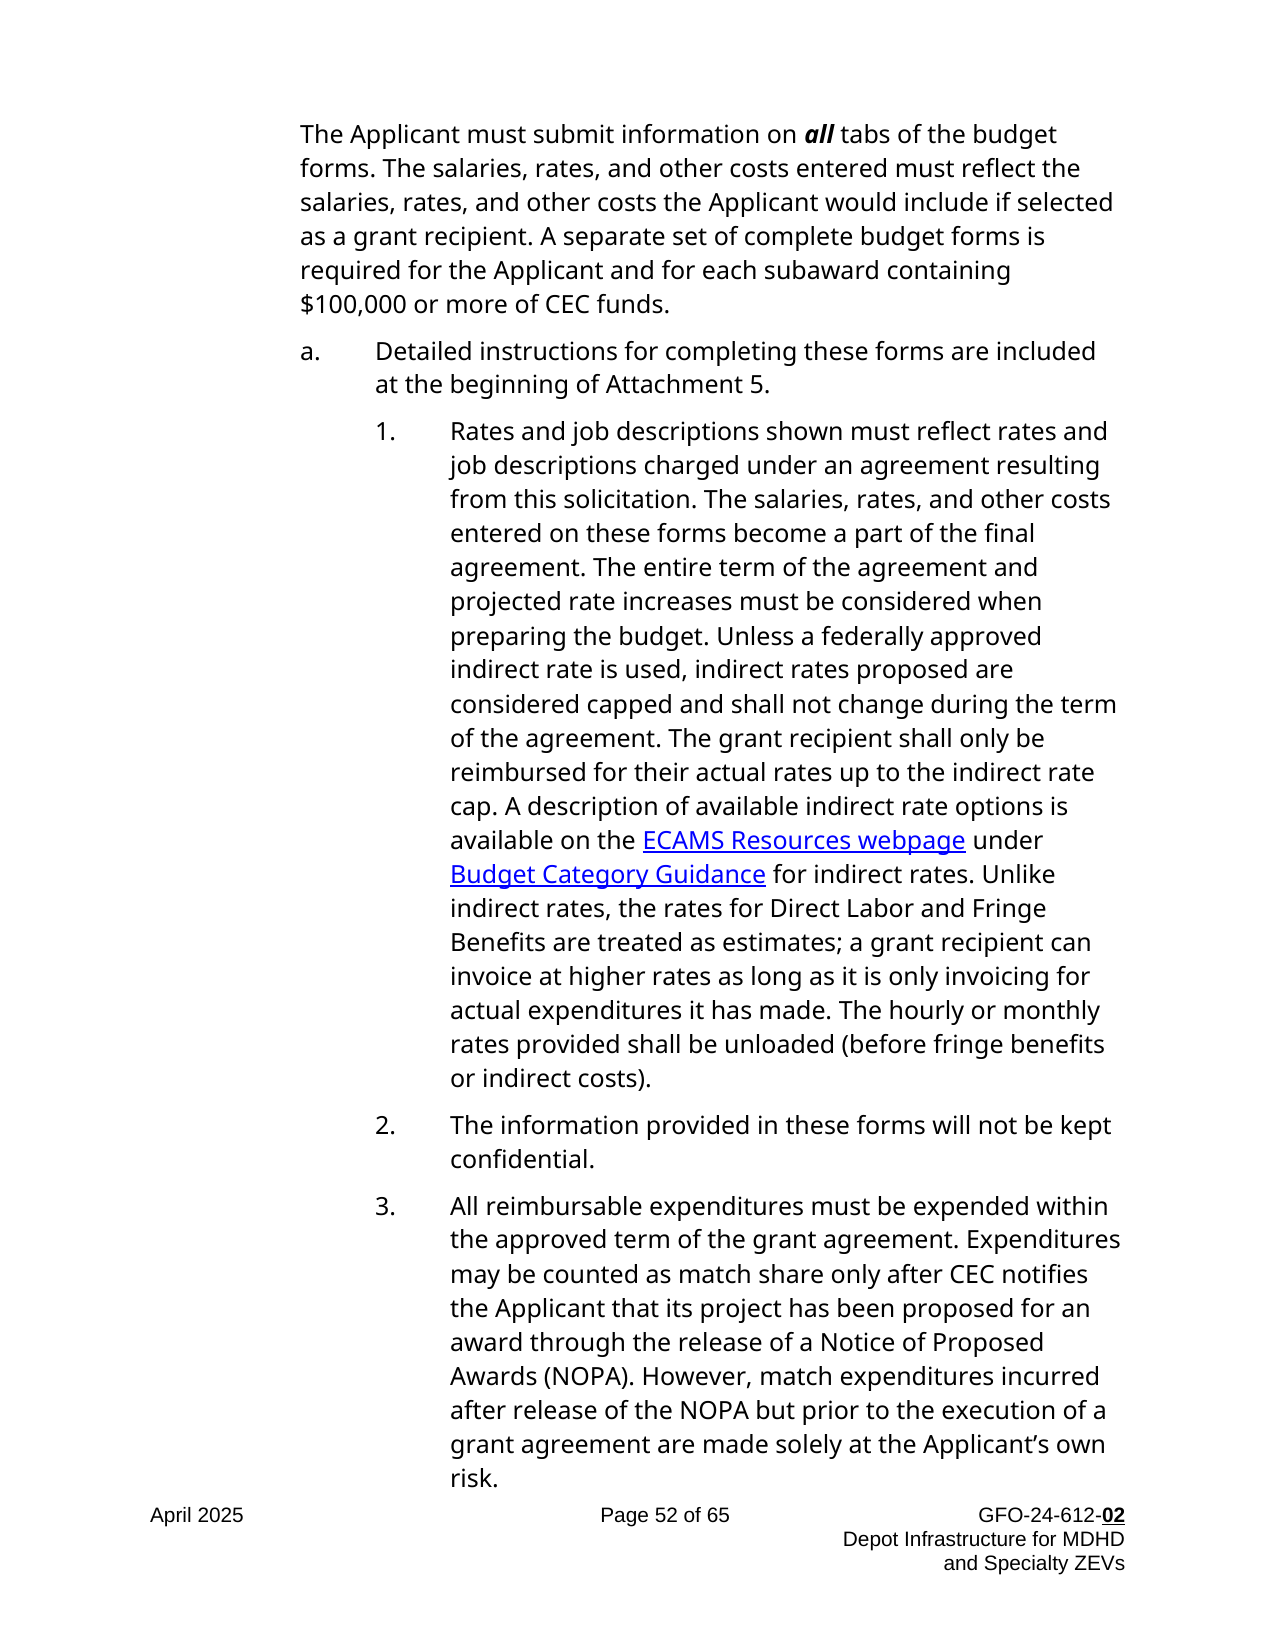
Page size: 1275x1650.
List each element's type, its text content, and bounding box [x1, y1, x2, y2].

list Detailed instructions for completing these forms are included at the beginning of Attachment 5. [300, 333, 1125, 401]
list Rates and job descriptions shown must reflect rates and job descriptions charged under an agreement resulting from this solicitation. The salaries, rates, and other costs entered on these forms become a part of the final agreement. The entire term of the agreement and projected rate increases must be considered when preparing the budget. Unless a federally approved indirect rate is used, indirect rates proposed are considered capped and shall not change during the term of the agreement. The grant recipient shall only be reimbursed for their actual rates up to the indirect rate cap. A description of available indirect rate options is available on the ECAMS Resources webpage under Budget Category Guidance for indirect rates. Unlike indirect rates, the rates for Direct Labor and Fringe Benefits are treated as estimates; a grant recipient can invoice at higher rates as long as it is only invoicing for actual expenditures it has made. The hourly or monthly rates provided shall be unloaded (before fringe benefits or indirect costs). [375, 414, 1125, 1095]
list The information provided in these forms will not be kept confidential. [375, 1107, 1125, 1176]
text The Applicant must submit information on all tabs of the budget forms. The salaries, rates, and other costs entered must reflect the salaries, rates, and other costs the Applicant would include if selected as a grant recipient. A separate set of complete budget forms is required for the Applicant and for each subaward containing $100,000 or more of CEC funds. [300, 116, 1125, 321]
list All reimbursable expenditures must be expended within the approved term of the grant agreement. Expenditures may be counted as match share only after CEC notifies the Applicant that its project has been proposed for an award through the release of a Notice of Proposed Awards (NOPA). However, match expenditures incurred after release of the NOPA but prior to the execution of a grant agreement are made solely at the Applicant’s own risk. [375, 1188, 1125, 1495]
